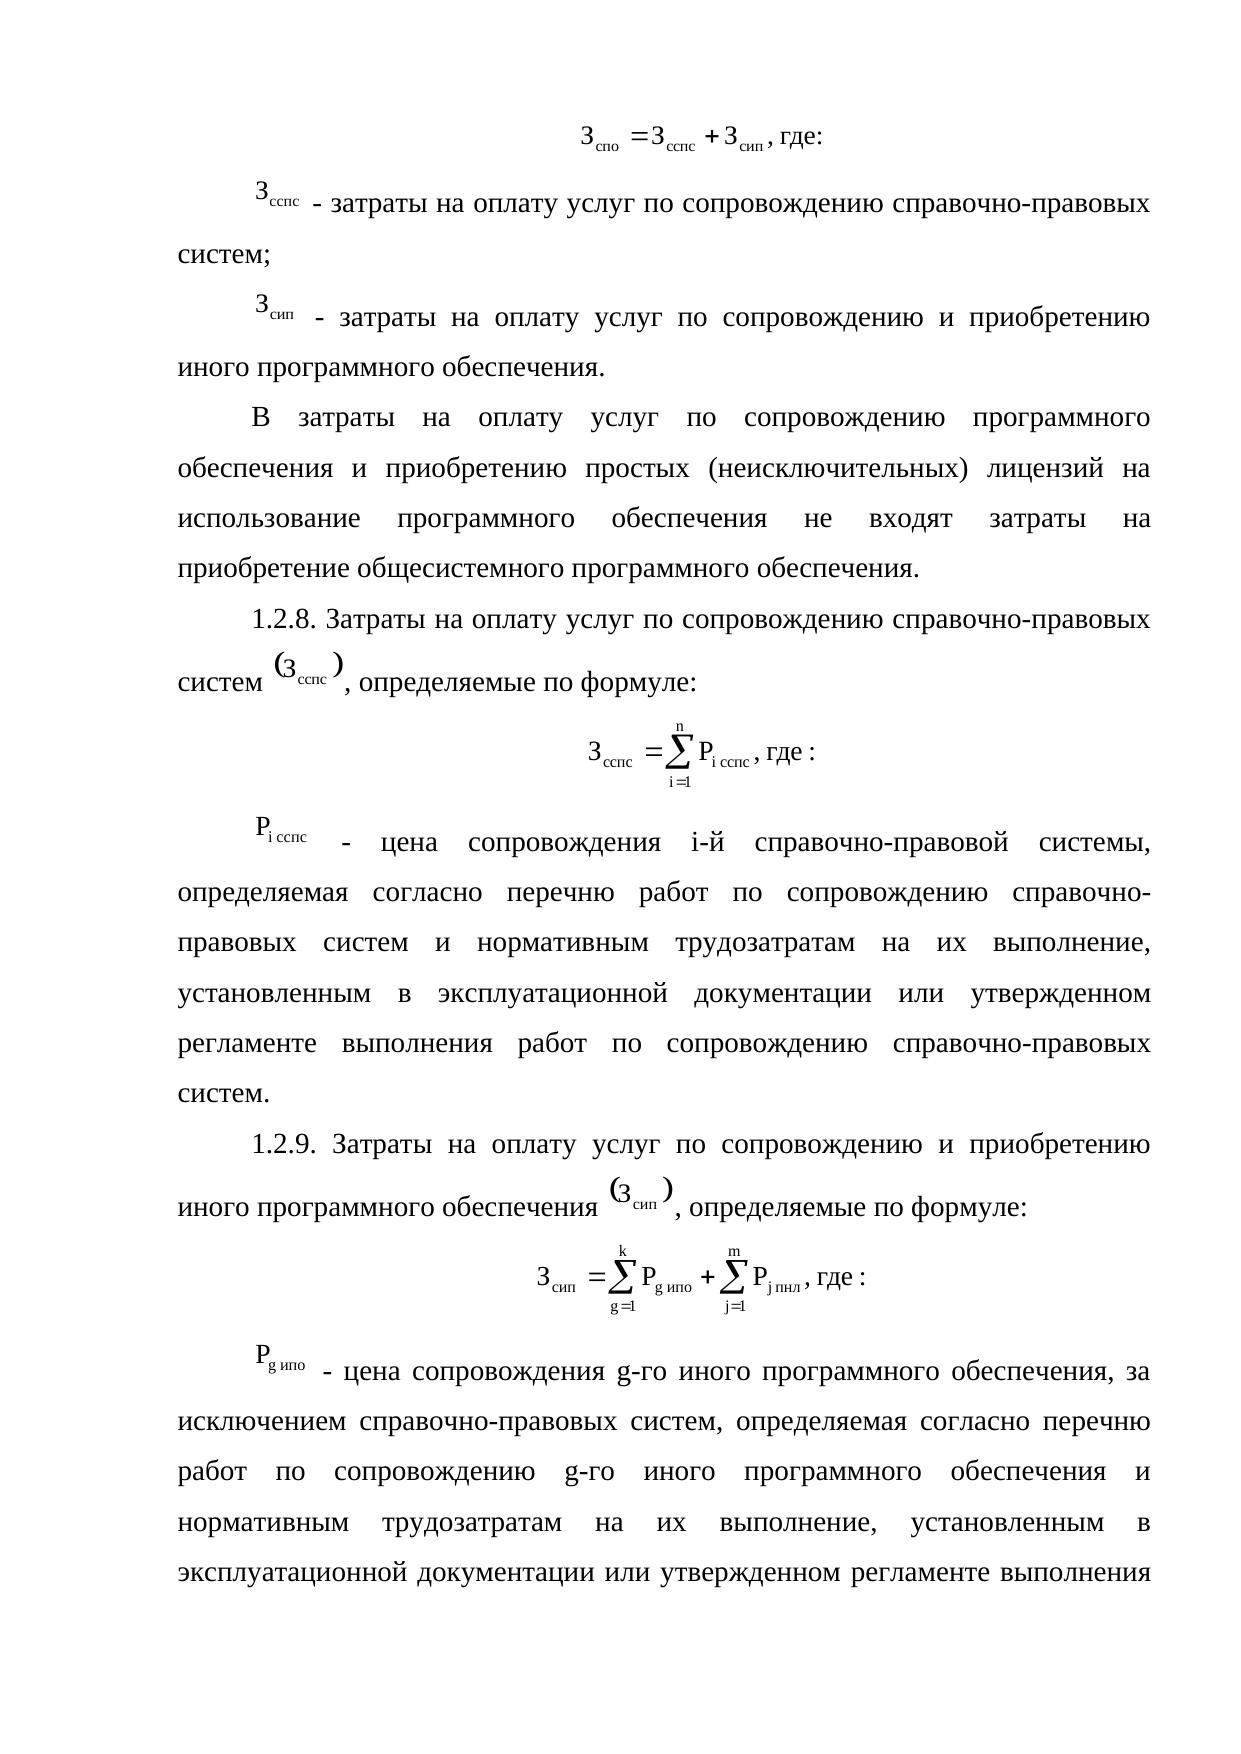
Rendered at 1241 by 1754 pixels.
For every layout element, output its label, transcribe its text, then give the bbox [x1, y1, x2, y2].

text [177, 1336, 1152, 1588]
text 1.2.9. Затраты на оплату услуг по сопровождению и приобретению иного программного обеспечения , определяемые по формуле: [177, 1126, 1152, 1222]
text - цена сопровождения i-й справочно-правовой системы, определяемая согласно перечню работ по сопровождению справочно-правовых систем и нормативным трудозатратам на их выполнение, установленным в эксплуатационной документации или утвержденном регламенте выполнения работ по сопровождению справочно-правовых систем. [177, 807, 1152, 1109]
text 1.2.8. Затраты на оплату услуг по сопровождению справочно-правовых систем , определяемые по формуле: [177, 601, 1152, 697]
text - затраты на оплату услуг по сопровождению справочно-правовых систем; [177, 173, 1152, 269]
text В затраты на оплату услуг по сопровождению программного обеспечения и приобретению простых (неисключительных) лицензий на использование программного обеспечения не входят затраты на приобретение общесистемного программного обеспечения. [177, 399, 1152, 584]
text - затраты на оплату услуг по сопровождению и приобретению иного программного обеспечения. [177, 286, 1152, 383]
